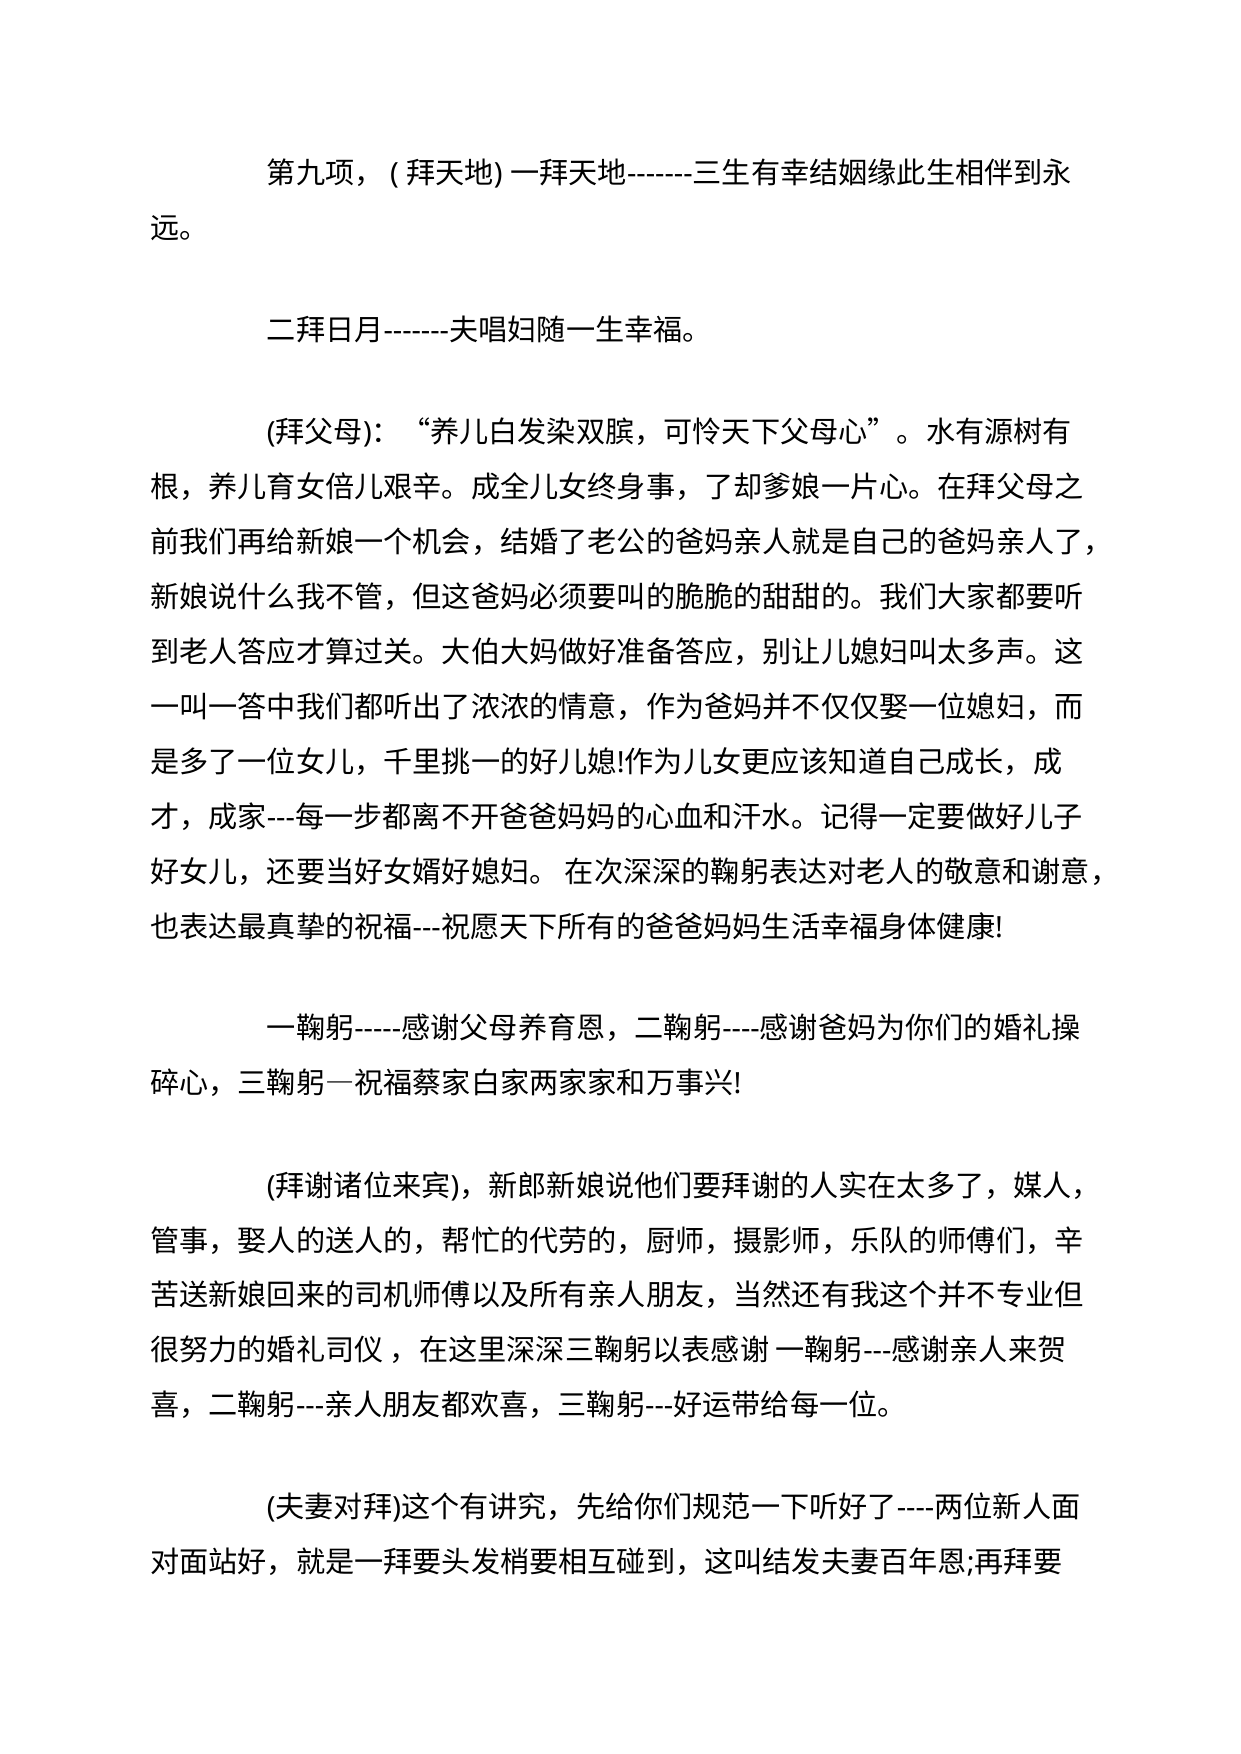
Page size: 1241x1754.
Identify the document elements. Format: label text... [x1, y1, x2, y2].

text (拜谢诸位来宾)，新郎新娘说他们要拜谢的人实在太多了，媒人，管事，娶人的送人的，帮忙的代劳的，厨师，摄影师，乐队的师傅们，辛苦送新娘回来的司机师傅以及所有亲人朋友，当然还有我这个并不专业但很努力的婚礼司仪 ，在这里深深三鞠躬以表感谢 一鞠躬---感谢亲人来贺喜，二鞠躬---亲人朋友都欢喜，三鞠躬---好运带给每一位。 [150, 1162, 1090, 1424]
text 第九项， ( 拜天地) 一拜天地-------三生有幸结姻缘此生相伴到永远。 [150, 150, 1090, 247]
text 二拜日月-------夫唱妇随一生幸福。 [150, 307, 1090, 349]
text (拜父母)：“养儿白发染双膑，可怜天下父母心”。水有源树有根，养儿育女倍儿艰辛。成全儿女终身事，了却爹娘一片心。在拜父母之前我们再给新娘一个机会，结婚了老公的爸妈亲人就是自己的爸妈亲人了，新娘说什么我不管，但这爸妈必须要叫的脆脆的甜甜的。我们大家都要听到老人答应才算过关。大伯大妈做好准备答应，别让儿媳妇叫太多声。这一叫一答中我们都听出了浓浓的情意，作为爸妈并不仅仅娶一位媳妇，而是多了一位女儿，千里挑一的好儿媳!作为儿女更应该知道自己成长，成才，成家---每一步都离不开爸爸妈妈的心血和汗水。记得一定要做好儿子好女儿，还要当好女婿好媳妇。 在次深深的鞠躬表达对老人的敬意和谢意，也表达最真挚的祝福---祝愿天下所有的爸爸妈妈生活幸福身体健康! [150, 409, 1090, 946]
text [150, 1484, 1090, 1581]
text 一鞠躬-----感谢父母养育恩，二鞠躬----感谢爸妈为你们的婚礼操碎心，三鞠躬—祝福蔡家白家两家家和万事兴! [150, 1005, 1090, 1102]
